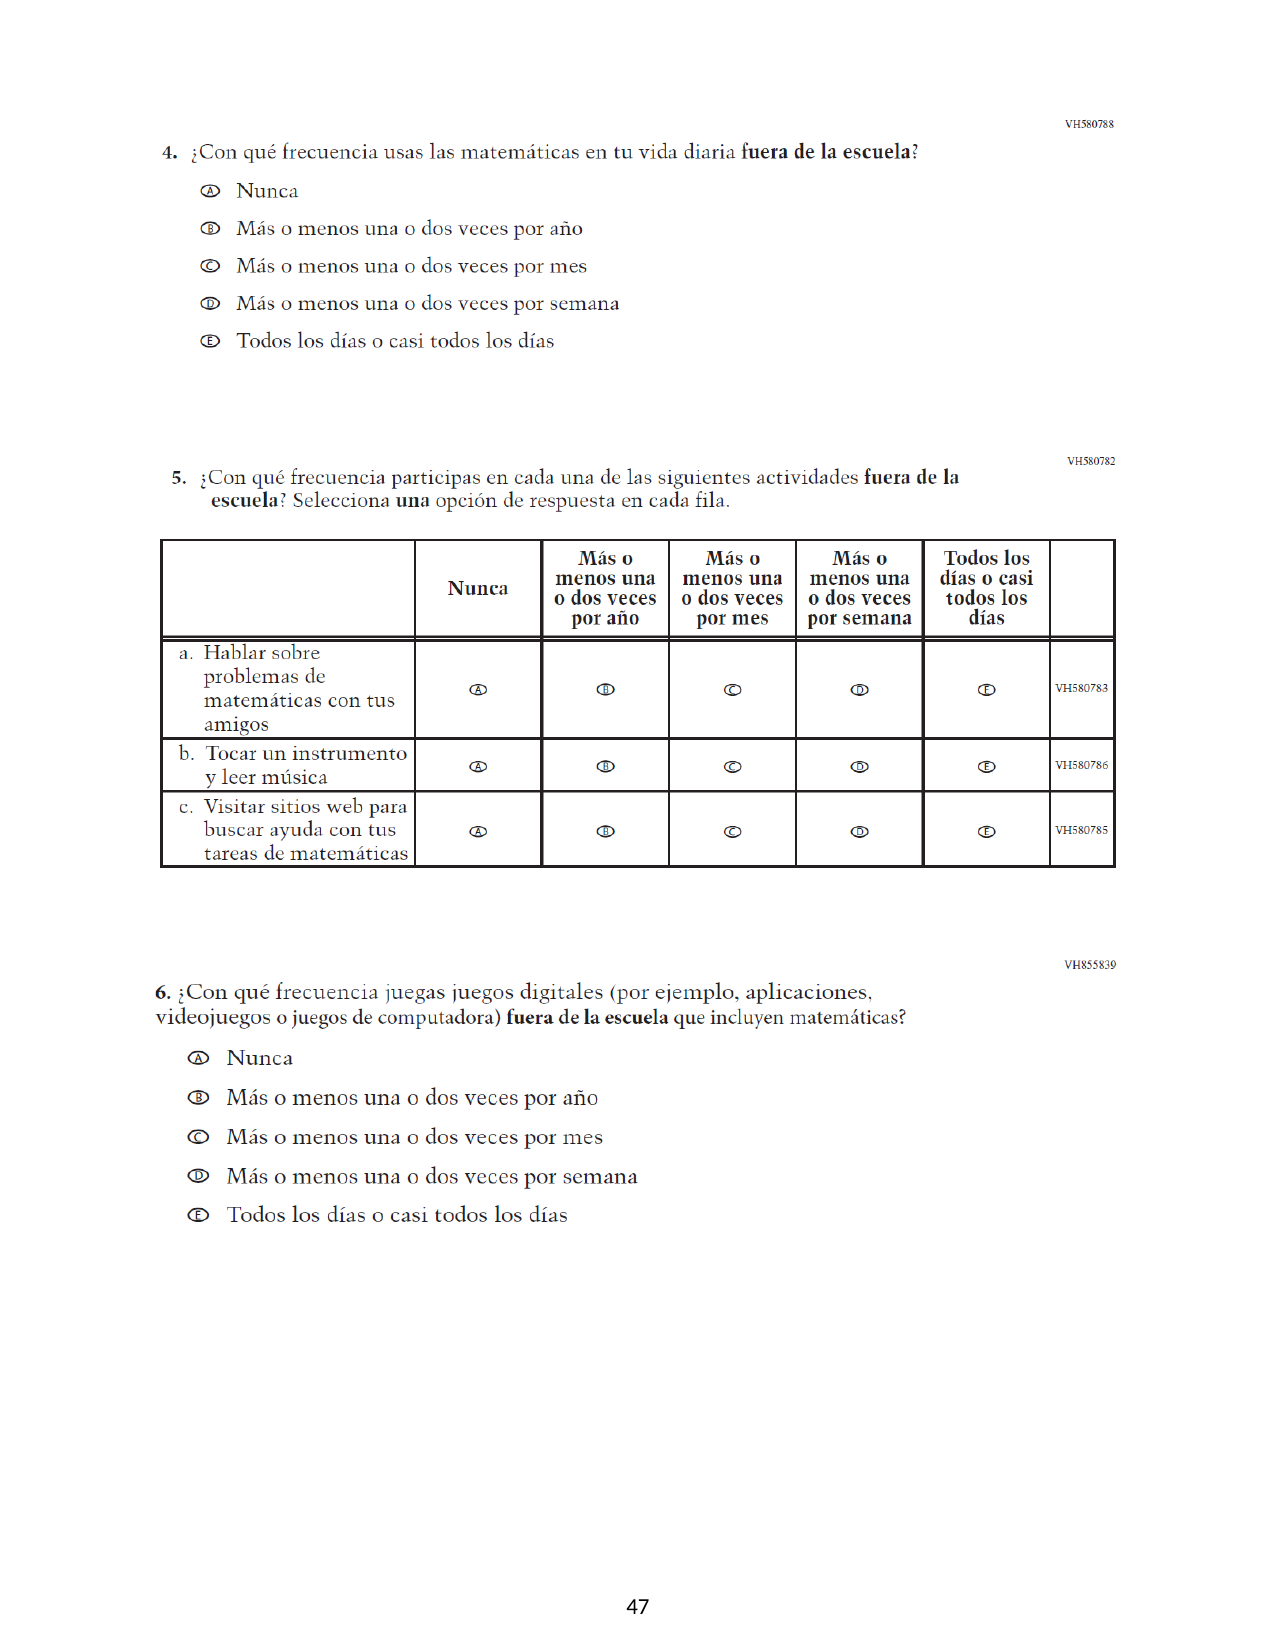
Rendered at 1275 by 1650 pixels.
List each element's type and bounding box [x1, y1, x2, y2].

picture [150, 448, 1125, 877]
picture [150, 103, 1125, 371]
picture [150, 954, 1125, 1238]
